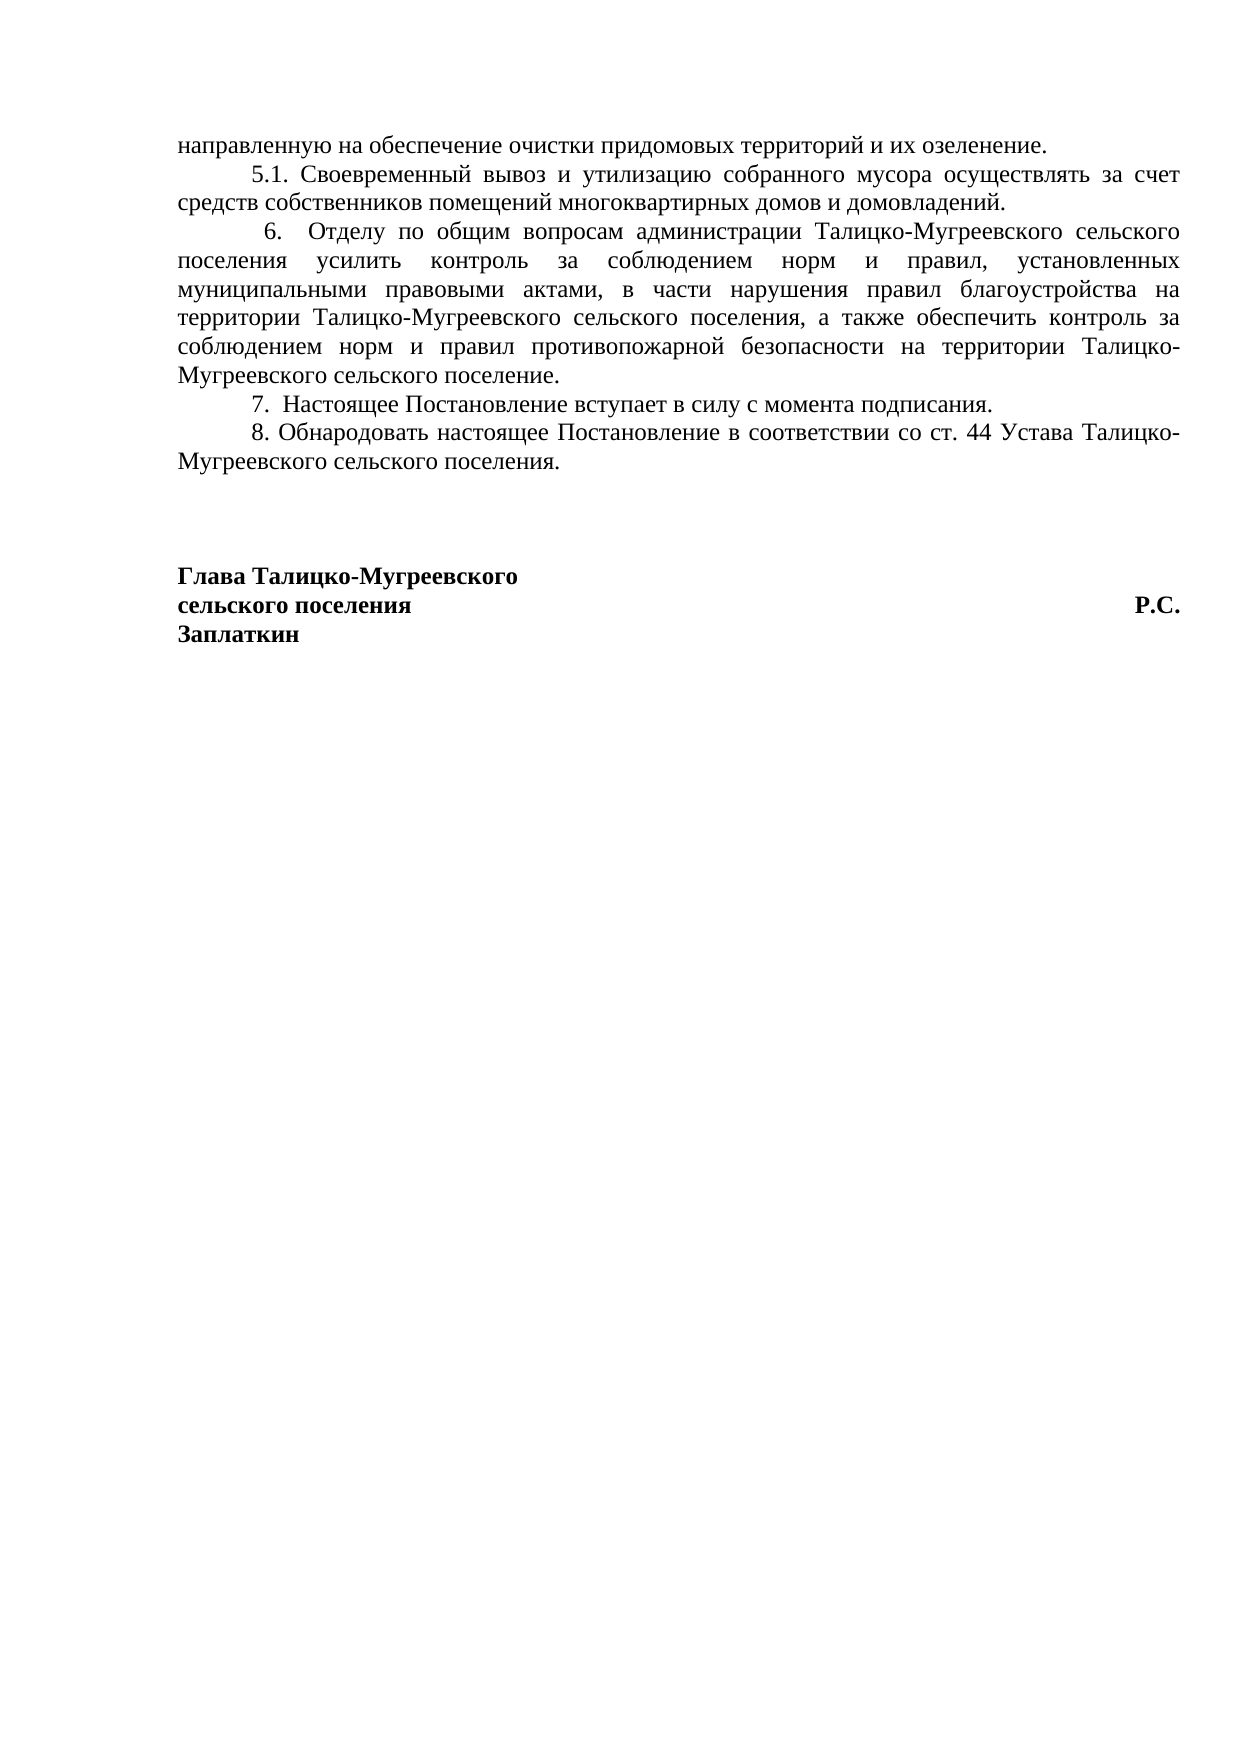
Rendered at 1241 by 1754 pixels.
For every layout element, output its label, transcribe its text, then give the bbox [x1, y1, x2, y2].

text 8. Обнародовать настоящее Постановление в соответствии со ст. 44 Устава Талицко-Мугреевского сельского поселения. [177, 417, 1181, 475]
text 7. Настоящее Постановление вступает в силу с момента подписания. [177, 389, 1181, 417]
text 5.1. Своевременный вывоз и утилизацию собранного мусора осуществлять за счет средств собственников помещений многоквартирных домов и домовладений. [177, 159, 1181, 216]
text 6. Отделу по общим вопросам администрации Талицко-Мугреевского сельского поселения усилить контроль за соблюдением норм и правил, установленных муниципальными правовыми актами, в части нарушения правил благоустройства на территории Талицко-Мугреевского сельского поселения, а также обеспечить контроль за соблюдением норм и правил противопожарной безопасности на территории Талицко-Мугреевского сельского поселение. [177, 216, 1181, 389]
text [177, 130, 1181, 159]
text Глава Талицко-Мугреевского [177, 561, 1181, 590]
text сельского поселения Р.С. Заплаткин [177, 590, 1181, 647]
